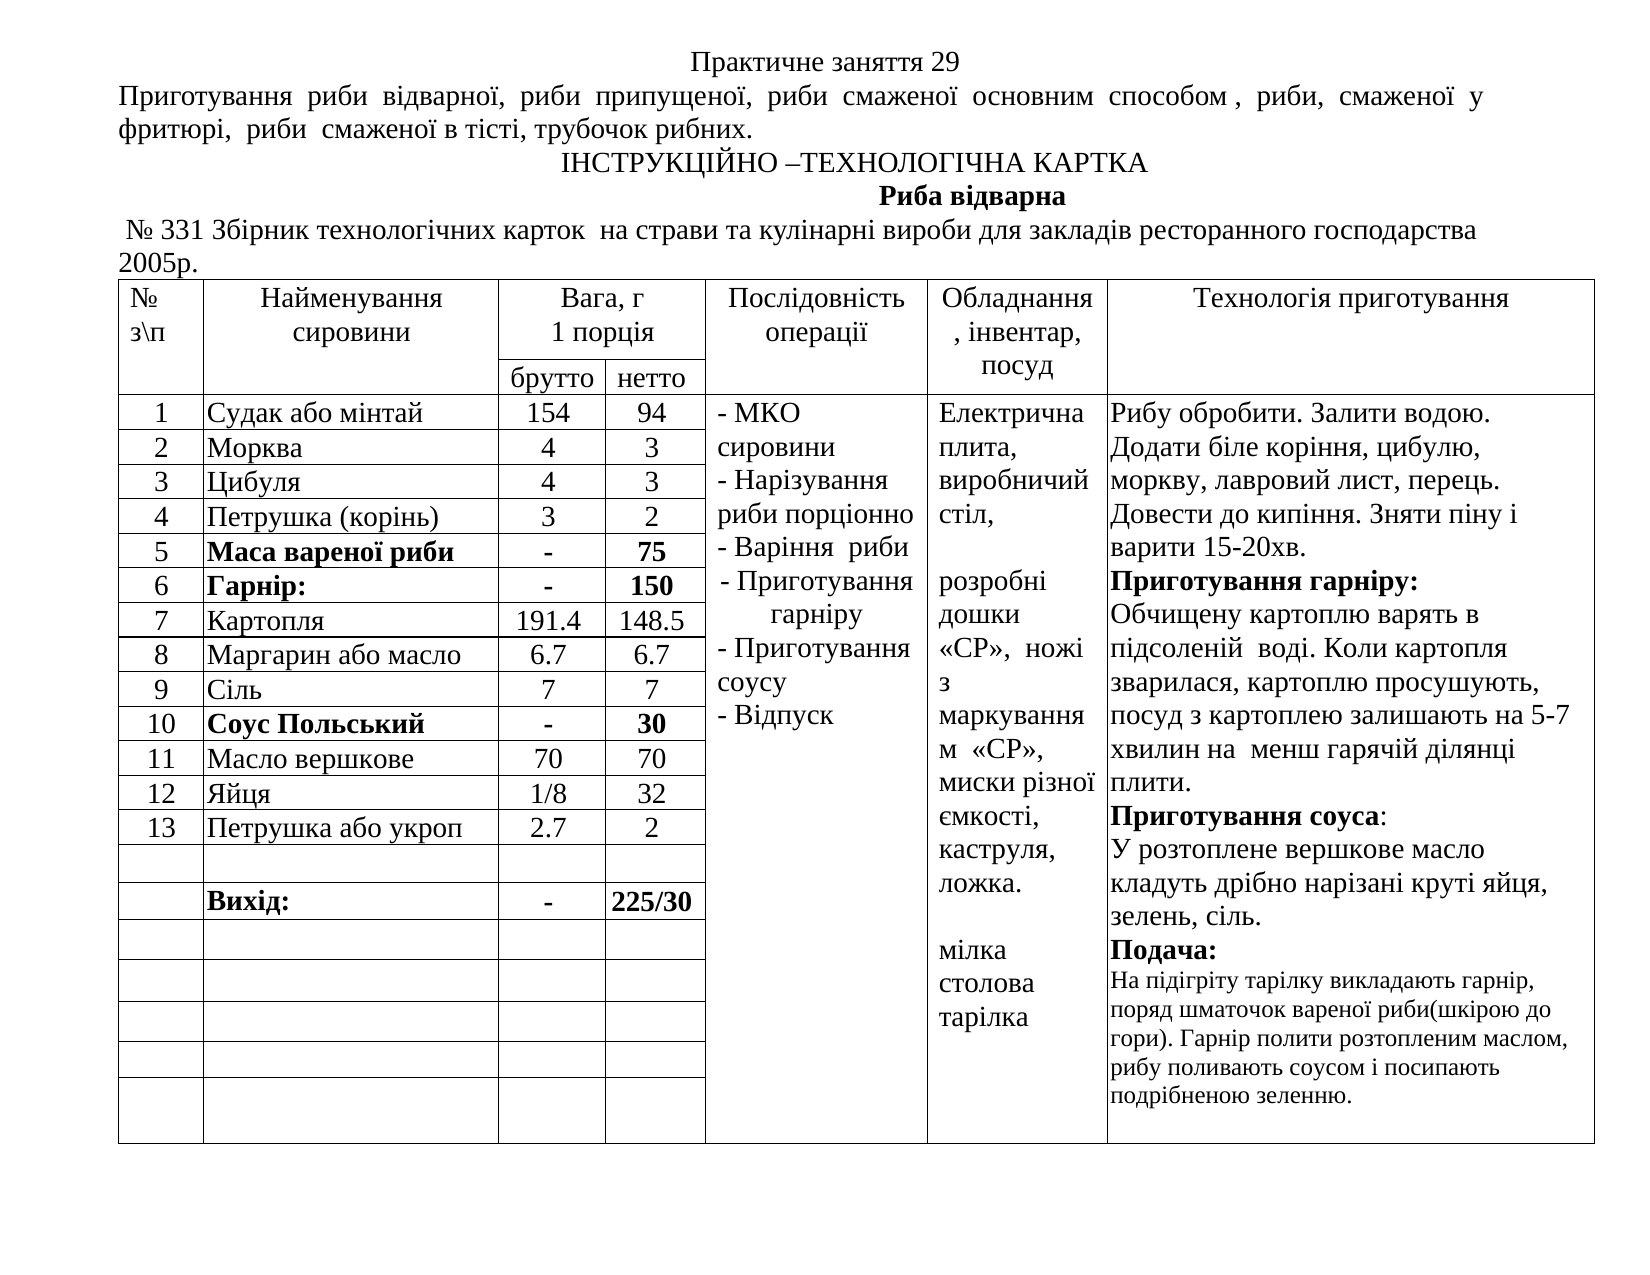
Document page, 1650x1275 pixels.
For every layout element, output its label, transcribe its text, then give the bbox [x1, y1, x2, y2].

table_cell - [499, 534, 605, 567]
table_cell 3 [606, 465, 705, 498]
table_cell 2 [119, 430, 203, 463]
table_cell 6.7 [606, 638, 705, 671]
table_cell 2 [606, 810, 705, 844]
table_cell - [499, 707, 605, 740]
table_cell 11 [119, 741, 203, 775]
table_cell [499, 845, 605, 882]
table_cell 225/30 [606, 883, 705, 919]
table_cell - МКО сировини - Нарізування риби порціонно - Варіння риби - Приготування гарніру - Приготування соусу - Відпуск [706, 395, 927, 1143]
table_cell Масло вершкове [204, 741, 498, 775]
table_cell Маргарин або масло [204, 638, 498, 671]
table_cell [119, 1042, 203, 1077]
table_cell [119, 920, 203, 959]
table_cell Електрична плита, виробничий стіл, розробні дошки «СР», ножі з маркуванням «СР», миски різної ємкості, каструля, ложка. мілка столова тарілка [928, 395, 1107, 1143]
table_header № з\п [119, 280, 203, 394]
table_cell [606, 1042, 705, 1077]
table_cell 6 [119, 568, 203, 602]
table_cell - [499, 568, 605, 602]
table_header Найменування сировини [204, 280, 498, 394]
table_cell 12 [119, 776, 203, 809]
table_cell [204, 845, 498, 882]
table_cell [204, 1042, 498, 1077]
text ІНСТРУКЦІЙНО –ТЕХНОЛОГІЧНА КАРТКА [487, 145, 1532, 178]
table_cell Соус Польський [204, 707, 498, 740]
table_cell 10 [119, 707, 203, 740]
text № 331 Збірник технологічних карток на страви та кулінарні вироби для закладів ресторанного господарства 2005р. [118, 212, 1532, 279]
table_cell [119, 960, 203, 1001]
table_cell [119, 1002, 203, 1041]
table_cell 75 [606, 534, 705, 567]
table_cell [499, 1042, 605, 1077]
table_cell [606, 960, 705, 1001]
table_cell 7 [606, 672, 705, 706]
table_cell 3 [119, 465, 203, 498]
table_cell 9 [119, 672, 203, 706]
table_cell 4 [119, 499, 203, 533]
table_cell [499, 1002, 605, 1041]
table_cell [204, 1078, 498, 1143]
table_cell [119, 883, 203, 919]
table_cell 70 [606, 741, 705, 775]
table_cell 4 [499, 465, 605, 498]
table_cell Картопля [204, 603, 498, 636]
table_cell Петрушка (корінь) [204, 499, 498, 533]
table_cell 70 [499, 741, 605, 775]
table_cell 2 [606, 499, 705, 533]
table_cell 7 [499, 672, 605, 706]
table_cell [204, 1002, 498, 1041]
text Риба відварна [339, 178, 1532, 212]
table_cell 94 [606, 395, 705, 429]
table_header Обладнання, інвентар, посуд [928, 280, 1107, 394]
table_cell 8 [119, 638, 203, 671]
table_cell [499, 920, 605, 959]
text Приготування риби відварної, риби припущеної, риби смаженої основним способом , риби, смаженої у фритюрі, риби смаженої в тісті, трубочок рибних. [118, 78, 1532, 145]
table_header Технологія приготування [1108, 280, 1594, 394]
table_cell [204, 920, 498, 959]
table_cell 154 [499, 395, 605, 429]
table_cell 32 [606, 776, 705, 809]
table_cell 3 [499, 499, 605, 533]
table_cell 13 [119, 810, 203, 844]
text Практичне заняття 29 [118, 44, 1532, 78]
table_cell [499, 960, 605, 1001]
table_cell [606, 845, 705, 882]
table_cell Морква [204, 430, 498, 463]
table_header Послідовність операції [706, 280, 927, 394]
table_cell [204, 960, 498, 1001]
table_cell Вихід: [204, 883, 498, 919]
table_cell [606, 1078, 705, 1143]
table_cell Маса вареної риби [204, 534, 498, 567]
table_cell брутто [499, 360, 605, 394]
table_cell 7 [119, 603, 203, 636]
table_cell 3 [606, 430, 705, 463]
table_cell [606, 1002, 705, 1041]
table_cell 191.4 [499, 603, 605, 636]
table_cell Яйця [204, 776, 498, 809]
table_cell Гарнір: [204, 568, 498, 602]
table_cell Рибу обробити. Залити водою. Додати біле коріння, цибулю, моркву, лавровий лист, перець. Довести до кипіння. Зняти піну і варити 15-20хв. Приготування гарніру: Обчищену картоплю варять в підсоленій воді. Коли картопля зварилася, картоплю просушують, посуд з картоплею залишають на 5-7 хвилин на менш гарячій ділянці плити. Приготування соуса: У розтоплене вершкове масло кладуть дрібно нарізані круті яйця, зелень, сіль. Подача: На підігріту тарілку викладають гарнір, поряд шматочок вареної риби(шкірою до гори). Гарнір полити розтопленим маслом, рибу поливають соусом і посипають подрібненою зеленню. [1108, 395, 1594, 1143]
table_cell - [499, 883, 605, 919]
table_cell 148.5 [606, 603, 705, 636]
table_header Вага, г 1 порція [499, 280, 705, 359]
table_cell 5 [119, 534, 203, 567]
table_cell [606, 920, 705, 959]
table_cell 2.7 [499, 810, 605, 844]
table_cell Судак або мінтай [204, 395, 498, 429]
table_cell 4 [499, 430, 605, 463]
table_cell 6.7 [499, 638, 605, 671]
table_cell [119, 1078, 203, 1143]
table_cell Сіль [204, 672, 498, 706]
table_cell 1/8 [499, 776, 605, 809]
table_cell 1 [119, 395, 203, 429]
table_cell нетто [606, 360, 705, 394]
table_cell 150 [606, 568, 705, 602]
table_cell Цибуля [204, 465, 498, 498]
table_cell 30 [606, 707, 705, 740]
table_cell Петрушка або укроп [204, 810, 498, 844]
table_cell [119, 845, 203, 882]
table_cell [499, 1078, 605, 1143]
